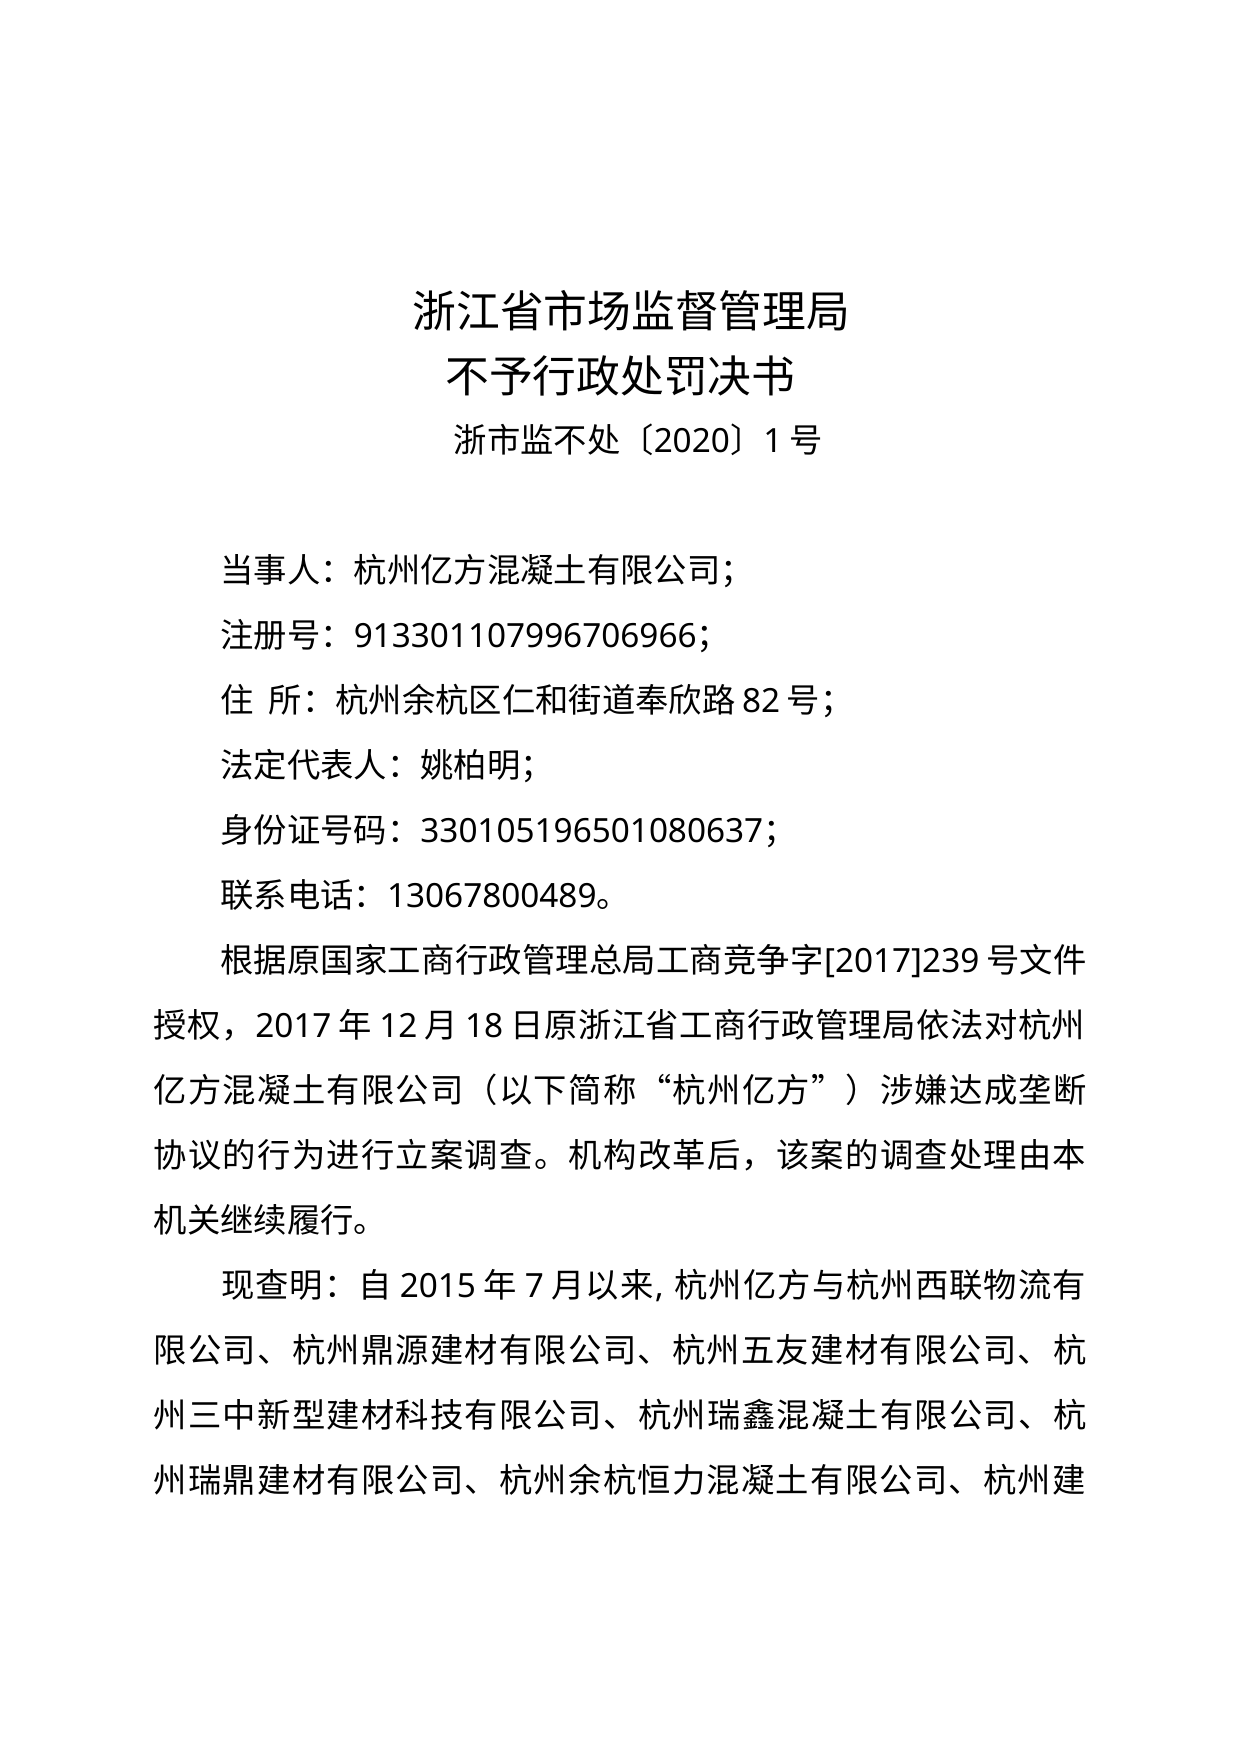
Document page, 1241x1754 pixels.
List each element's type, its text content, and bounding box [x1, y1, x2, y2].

text 根据原国家工商行政管理总局工商竞争字[2017]239号文件授权，2017年12月18日原浙江省工商行政管理局依法对杭州亿方混凝土有限公司（以下简称“杭州亿方”）涉嫌达成垄断协议的行为进行立案调查。机构改革后，该案的调查处理由本机关继续履行。 [153, 926, 1087, 1251]
text 注册号：913301107996706966； [153, 601, 1087, 666]
text 浙市监不处〔2020〕1号 [153, 406, 1087, 471]
text 住 所：杭州余杭区仁和街道奉欣路82号； [153, 666, 1087, 731]
text 浙江省市场监督管理局 [153, 276, 1087, 341]
text 当事人：杭州亿方混凝土有限公司； [153, 536, 1087, 601]
text 联系电话：13067800489。 [153, 861, 1087, 926]
text 不予行政处罚决书 [153, 341, 1087, 406]
text 身份证号码：330105196501080637； [153, 796, 1087, 861]
text 法定代表人：姚柏明； [153, 731, 1087, 796]
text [153, 1251, 1087, 1511]
